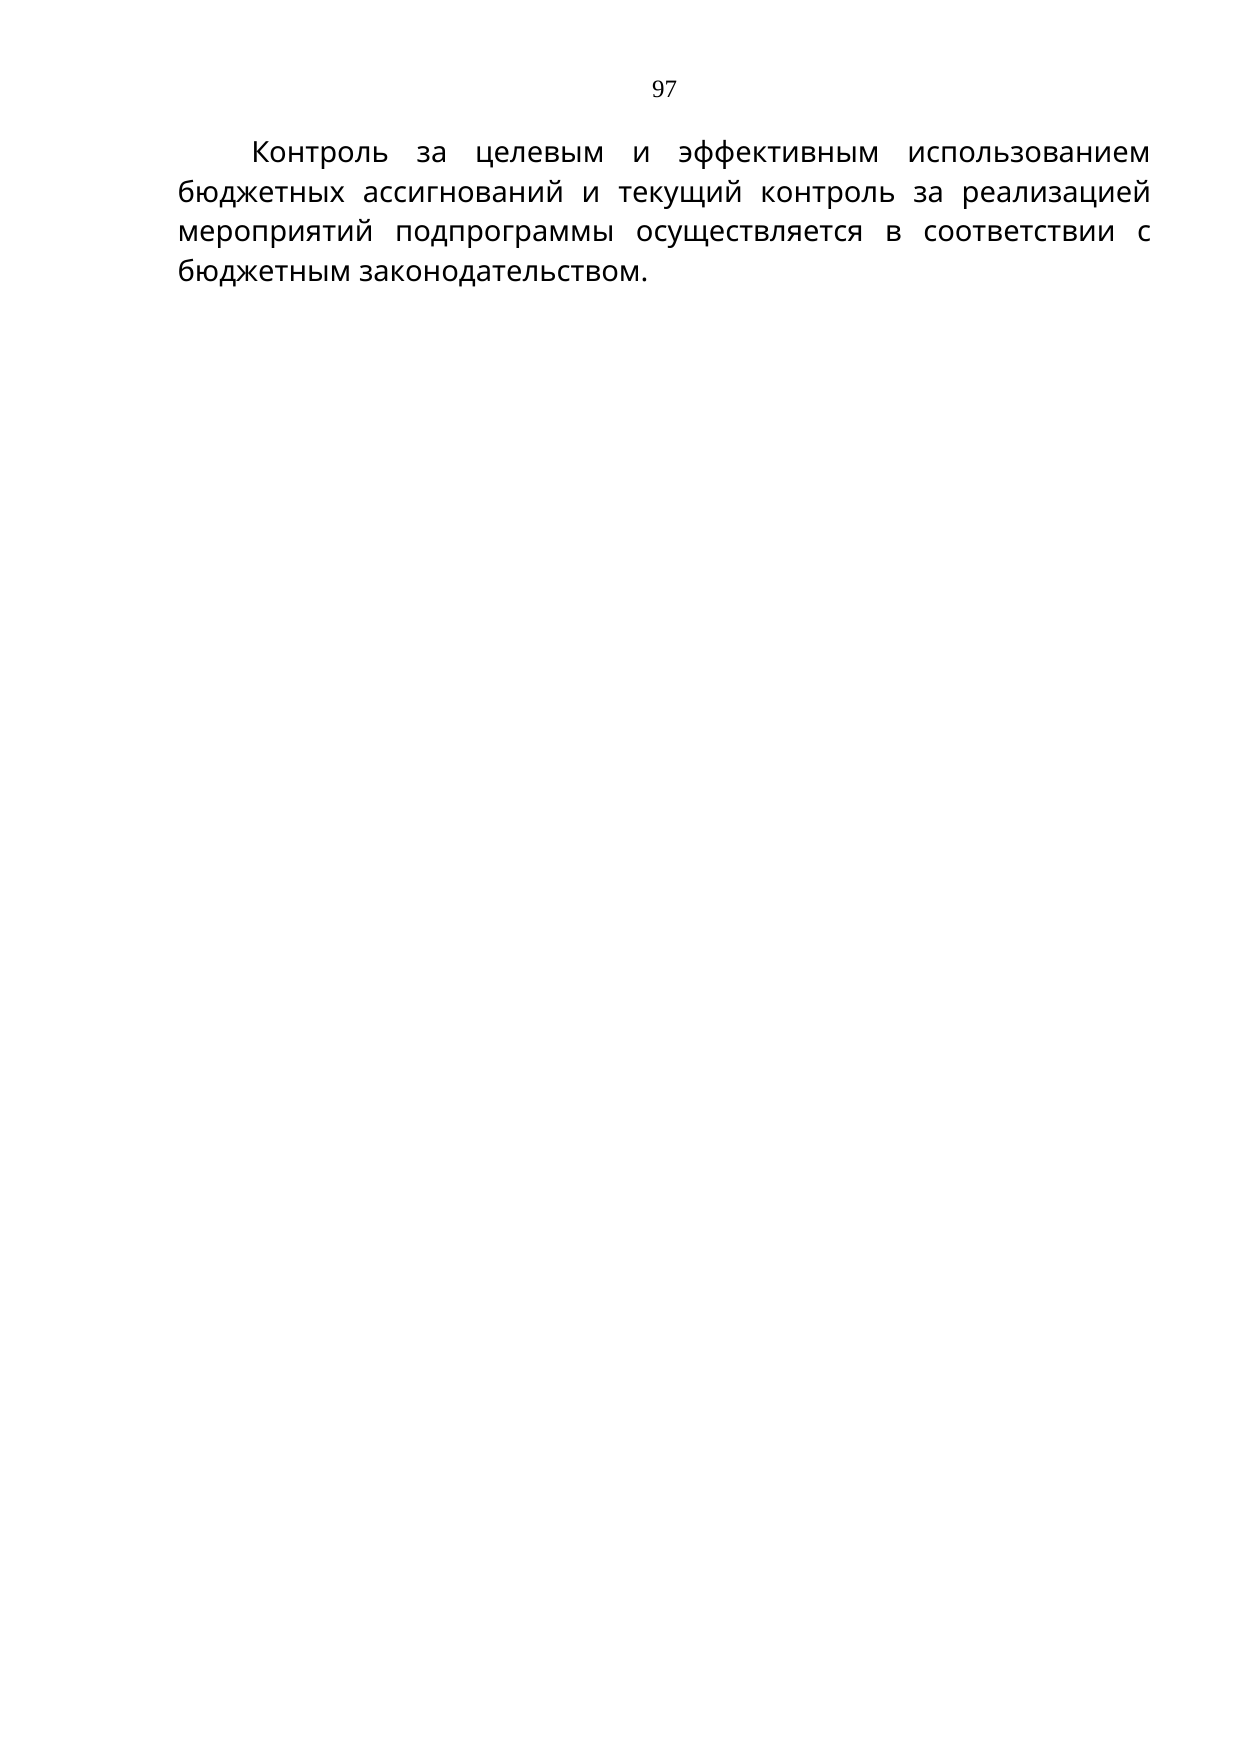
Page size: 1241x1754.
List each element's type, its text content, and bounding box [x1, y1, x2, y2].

text Контроль за целевым и эффективным использованием бюджетных ассигнований и текущий контроль за реализацией мероприятий подпрограммы осуществляется в соответствии с бюджетным законодательством. [177, 131, 1152, 290]
